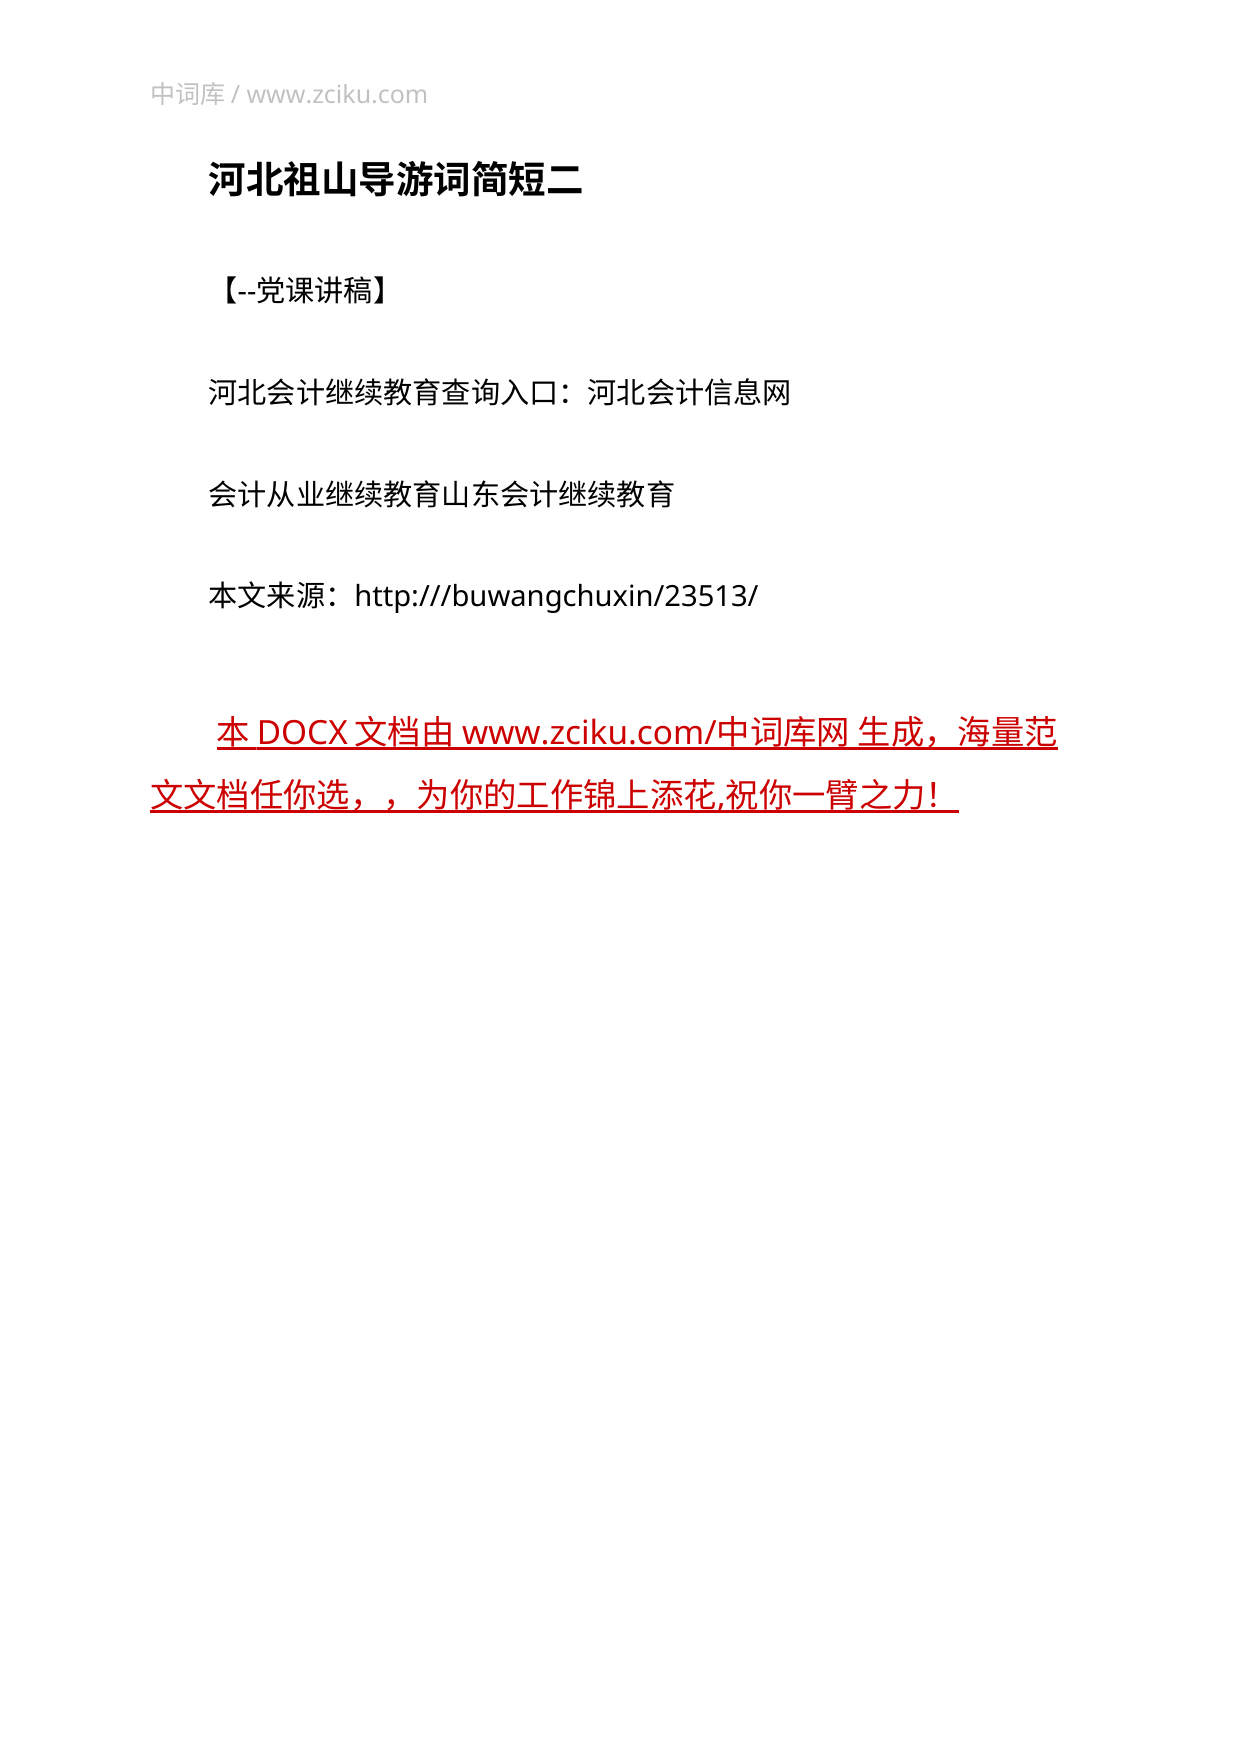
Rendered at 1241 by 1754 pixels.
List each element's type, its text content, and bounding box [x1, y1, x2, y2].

text 河北祖山导游词简短二 [150, 150, 1090, 204]
text 会计从业继续教育山东会计继续教育 [150, 471, 1090, 513]
text 本DOCX文档由 www.zciku.com/中词库网 生成，海量范文文档任你选，，为你的工作锦上添花,祝你一臂之力！ [150, 706, 1090, 817]
text 【--党课讲稿】 [150, 267, 1090, 310]
text 河北会计继续教育查询入口：河北会计信息网 [150, 369, 1090, 412]
text 本文来源：http:///buwangchuxin/23513/ [150, 573, 1090, 615]
